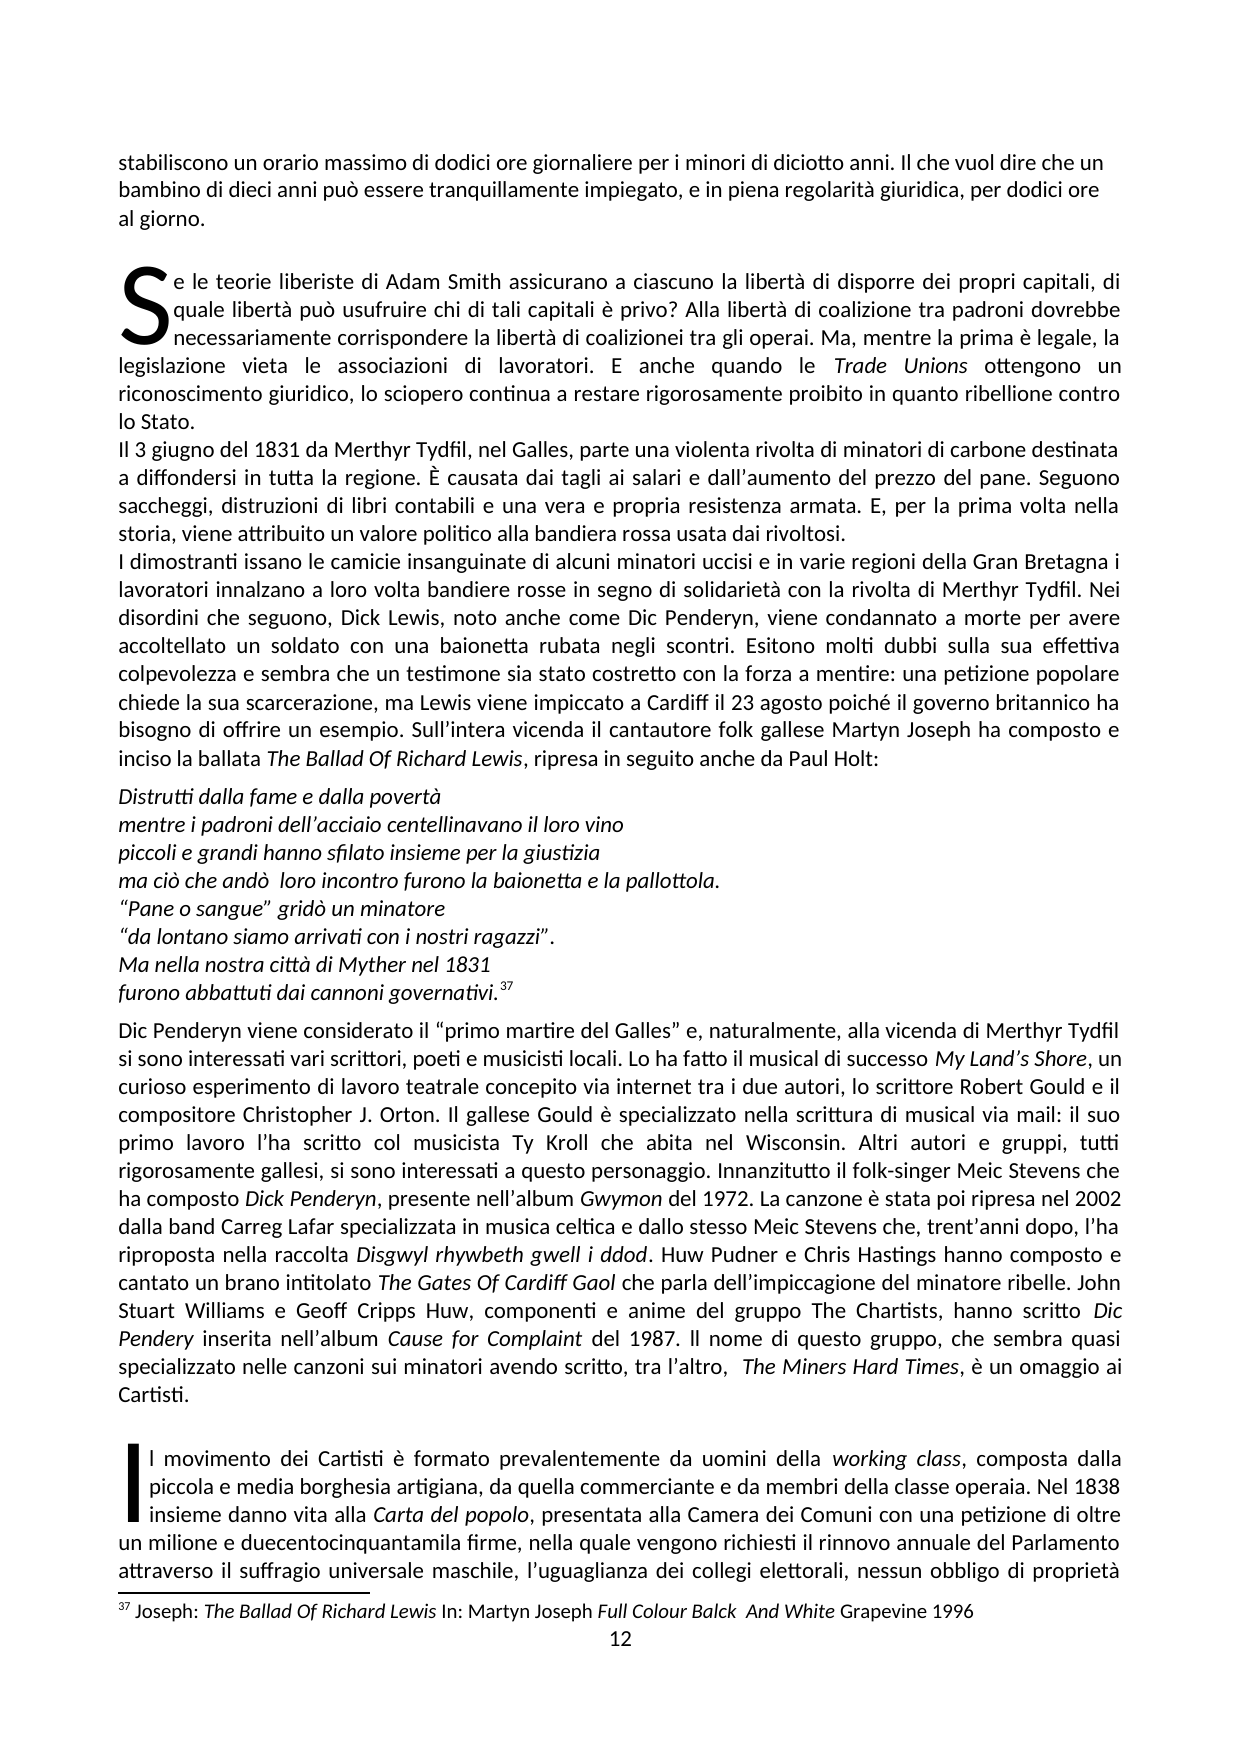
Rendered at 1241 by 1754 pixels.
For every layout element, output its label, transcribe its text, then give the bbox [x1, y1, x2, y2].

text Ma nella nostra città di Myther nel 1831 [118, 950, 1122, 978]
text “Pane o sangue” gridò un minatore [118, 894, 1122, 922]
text furono abbattuti dai cannoni governativi. [118, 978, 1122, 1006]
text Distrutti dalla fame e dalla povertà [118, 782, 1122, 810]
text e le teorie liberiste di Adam Smith assicurano a ciascuno la libertà di disporre dei propri capitali, di quale libertà può usufruire chi di tali capitali è privo? Alla libertà di coalizione tra padroni dovrebbe necessariamente corrispondere la libertà di coalizion tra gli operai. Ma, mentre la prima è legale, la legislazione vieta le associazioni di lavoratori. E anche quando le Trade Unions ottengono un riconoscimento giuridico, lo sciopero continua a restare rigorosamente proibito in quanto ribellione contro lo Stato. [118, 267, 1122, 435]
text mentre i padroni dell’acciaio centellinavano il loro vino [118, 810, 1122, 838]
text “da lontano siamo arrivati con i nostri ragazzi”. [118, 922, 1122, 950]
text ma ciò che andò loro incontro furono la baionetta e la pallottola. [118, 866, 1122, 894]
text I dimostranti issano le camicie insanguinate di alcuni minatori uccisi e in varie regioni della Gran Bretagna i lavoratori innalzano a loro volta bandiere rosse in segno di solidarietà con la rivolta di Merthyr Tydfil. Nei disordini che seguono, Dick Lewis, noto anche come Dic Penderyn, viene condannato a morte per avere accoltellato un soldato con una baionetta rubata negli scontri. Esitono molti dubbi sulla sua effettiva colpevolezza e sembra che un testimone sia stato costretto con la forza a mentire: una petizione popolare chiede la sua scarcerazione, ma Lewis viene impiccato a Cardiff il 23 agosto poiché il governo britannico ha bisogno di offrire un esempio. Sull’intera vicenda il cantautore folk gallese Martyn Joseph ha composto e inciso la ballata The Ballad Of Richard Lewis, ripresa in seguito anche da Paul Holt: [118, 547, 1122, 772]
text Il 3 giugno del 1831 da Merthyr Tydfil, nel Galles, parte una violenta rivolta di minatori di carbone destinata a diffondersi in tutta la regione. È causata dai tagli ai salari e dall’aumento del prezzo del pane. Seguono saccheggi, distruzioni di libri contabili e una vera e propria resistenza armata. E, per la prima volta nella storia, viene attribuito un valore politico alla bandiera rossa usata dai rivoltosi. [118, 435, 1122, 547]
text Dic Penderyn viene considerato il “primo martire del Galles” e, naturalmente, alla vicenda di Merthyr Tydfil si sono interessati vari scrittori, poeti e musicisti locali. Lo ha fatto il musical di successo My Land’s Shore, un curioso esperimento di lavoro teatrale concepito via internet tra i due autori, lo scrittore Robert Gould e il compositore Christopher J. Orton. Il gallese Gould è specializzato nella scrittura di musical via mail: il suo primo lavoro l’ha scritto col musicista Ty Kroll che abita nel Wisconsin. Altri autori e gruppi, tutti rigorosamente gallesi, si sono interessati a questo personaggio. Innanzitutto il folk-singer Meic Stevens che ha composto Dick Penderyn, presente nell’album Gwymon del 1972. La canzone è stata poi ripresa nel 2002 dalla band Carreg Lafar specializzata in musica celtica e dallo stesso Meic Stevens che, trent’anni dopo, l’ha riproposta nella raccolta Disgwyl rhywbeth gwell i ddod. Huw Pudner e Chris Hastings hanno composto e cantato un brano intitolato The Gates Of Cardiff Gaol che parla dell’impiccagione del minatore ribelle. John Stuart Williams e Geoff Cripps Huw, componenti e anime del gruppo The Chartists, hanno scritto Dic Pendery inserita nell’album Cause for Complaint del 1987. ll nome di questo gruppo, che sembra quasi specializzato nelle canzoni sui minatori avendo scritto, tra l’altro, The Miners Hard Times, è un omaggio ai Cartisti. [118, 1016, 1122, 1408]
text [118, 148, 1122, 232]
text piccoli e grandi hanno sfilato insieme per la giustizia [118, 838, 1122, 866]
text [118, 1444, 1122, 1584]
